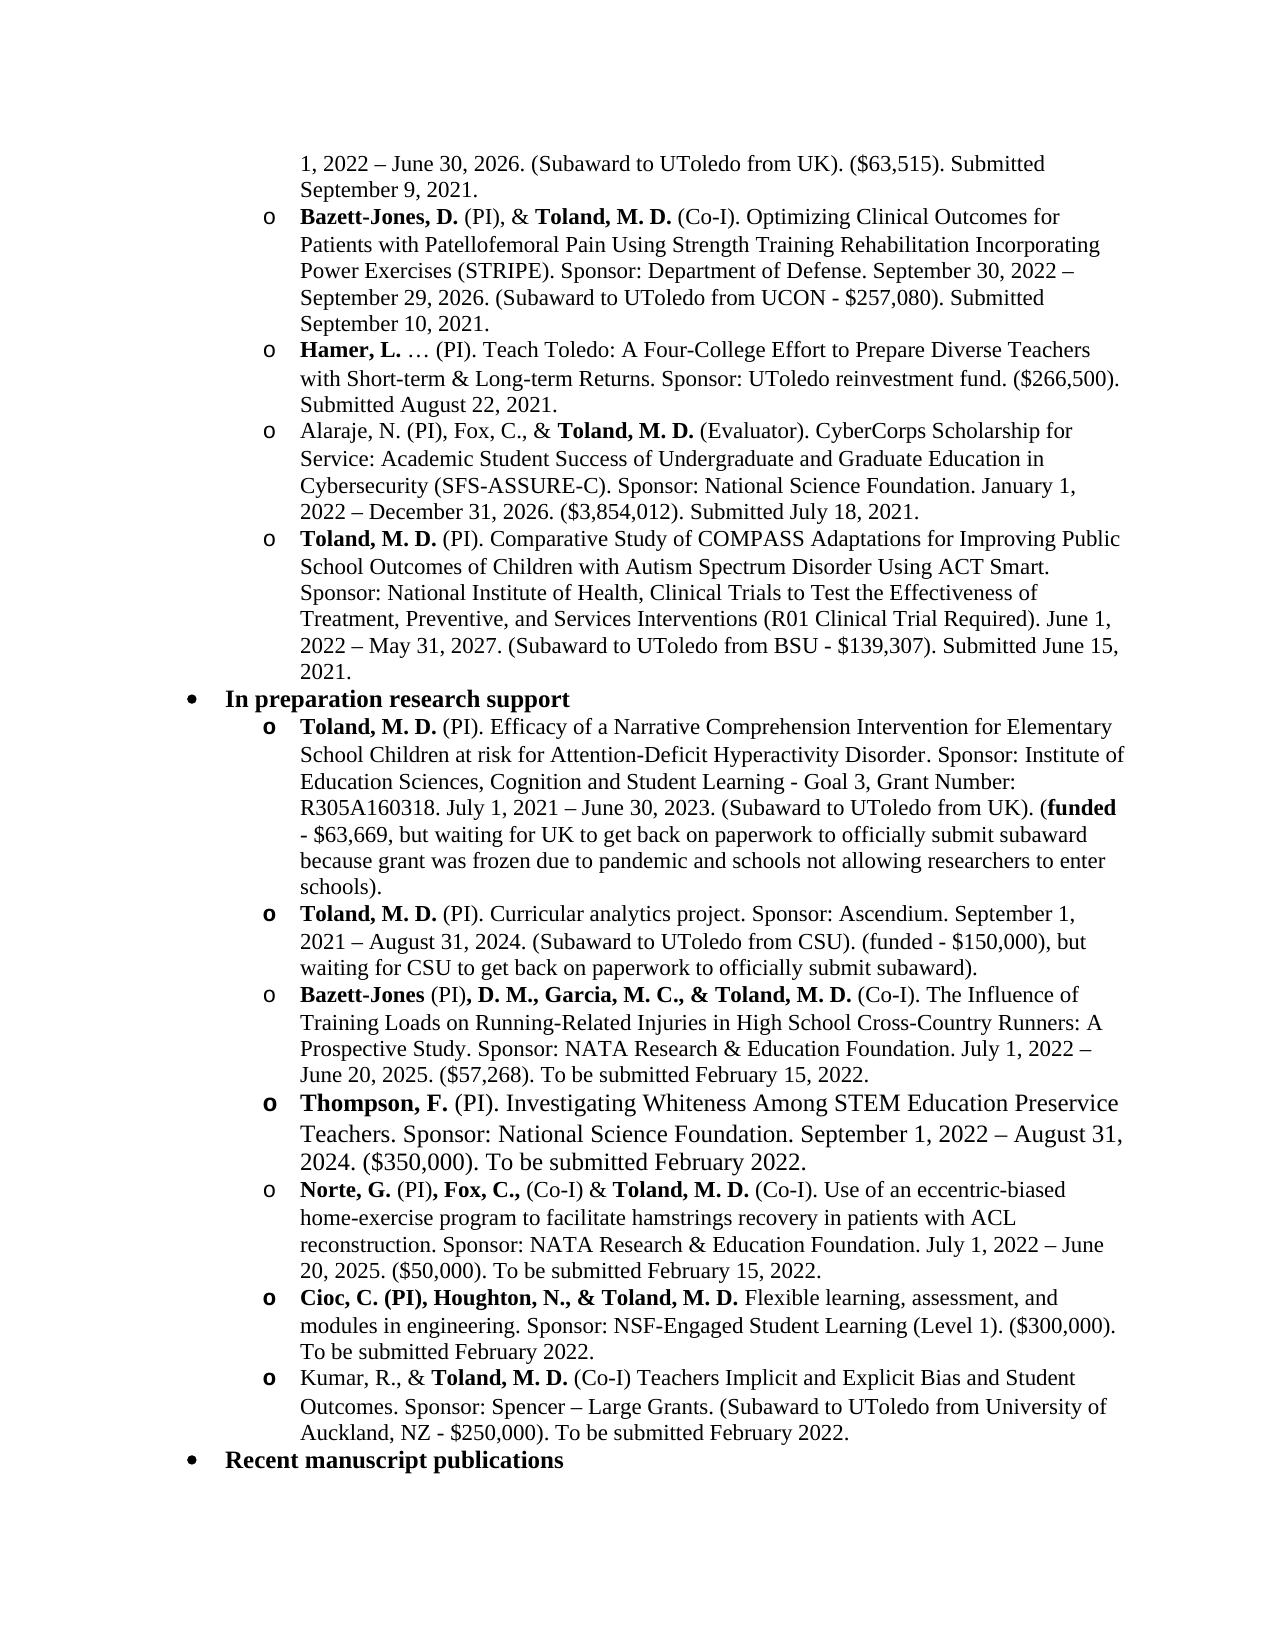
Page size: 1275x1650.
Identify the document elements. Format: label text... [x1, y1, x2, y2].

list In preparation research support [187, 684, 1125, 713]
list Bazett-Jones (PI), D. M., Garcia, M. C., & Toland, M. D. (Co-I). The Influence of Training Loads on Running-Related Injuries in High School Cross-Country Runners: A Prospective Study. Sponsor: NATA Research & Education Foundation. July 1, 2022 – June 20, 2025. ($57,268). To be submitted February 15, 2022. [262, 981, 1125, 1088]
list Toland, M. D. (PI). Curricular analytics project. Sponsor: Ascendium. September 1, 2021 – August 31, 2024. (Subaward to UToledo from CSU). (funded - $150,000), but waiting for CSU to get back on paperwork to officially submit subaward). [262, 900, 1125, 981]
list Recent manuscript publications [187, 1445, 1125, 1474]
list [262, 150, 1125, 203]
list Kumar, R., & Toland, M. D. (Co-I) Teachers Implicit and Explicit Bias and Student Outcomes. Sponsor: Spencer – Large Grants. (Subaward to UToledo from University of Auckland, NZ - $250,000). To be submitted February 2022. [262, 1364, 1125, 1445]
list Norte, G. (PI), Fox, C., (Co-I) & Toland, M. D. (Co-I). Use of an eccentric-biased home-exercise program to facilitate hamstrings recovery in patients with ACL reconstruction. Sponsor: NATA Research & Education Foundation. July 1, 2022 – June 20, 2025. ($50,000). To be submitted February 15, 2022. [262, 1176, 1125, 1283]
list Toland, M. D. (PI). Comparative Study of COMPASS Adaptations for Improving Public School Outcomes of Children with Autism Spectrum Disorder Using ACT Smart. Sponsor: National Institute of Health, Clinical Trials to Test the Effectiveness of Treatment, Preventive, and Services Interventions (R01 Clinical Trial Required). June 1, 2022 – May 31, 2027. (Subaward to UToledo from BSU - $139,307). Submitted June 15, 2021. [262, 524, 1125, 684]
list Toland, M. D. (PI). Efficacy of a Narrative Comprehension Intervention for Elementary School Children at risk for Attention-Deficit Hyperactivity Disorder. Sponsor: Institute of Education Sciences, Cognition and Student Learning - Goal 3, Grant Number: R305A160318. July 1, 2021 – June 30, 2023. (Subaward to UToledo from UK). (funded - $63,669, but waiting for UK to get back on paperwork to officially submit subaward because grant was frozen due to pandemic and schools not allowing researchers to enter schools). [262, 713, 1125, 900]
list Bazett-Jones, D. (PI), & Toland, M. D. (Co-I). Optimizing Clinical Outcomes for Patients with Patellofemoral Pain Using Strength Training Rehabilitation Incorporating Power Exercises (STRIPE). Sponsor: Department of Defense. September 30, 2022 – September 29, 2026. (Subaward to UToledo from UCON - $257,080). Submitted September 10, 2021. [262, 203, 1125, 336]
list Thompson, F. (PI). Investigating Whiteness Among STEM Education Preservice Teachers. Sponsor: National Science Foundation. September 1, 2022 – August 31, 2024. ($350,000). To be submitted February 2022. [262, 1088, 1125, 1176]
list Cioc, C. (PI), Houghton, N., & Toland, M. D. Flexible learning, assessment, and modules in engineering. Sponsor: NSF-Engaged Student Learning (Level 1). ($300,000). To be submitted February 2022. [262, 1283, 1125, 1364]
list Hamer, L. … (PI). Teach Toledo: A Four-College Effort to Prepare Diverse Teachers with Short-term & Long-term Returns. Sponsor: UToledo reinvestment fund. ($266,500). Submitted August 22, 2021. [262, 336, 1125, 417]
list Alaraje, N. (PI), Fox, C., & Toland, M. D. (Evaluator). CyberCorps Scholarship for Service: Academic Student Success of Undergraduate and Graduate Education in Cybersecurity (SFS-ASSURE-C). Sponsor: National Science Foundation. January 1, 2022 – December 31, 2026. ($3,854,012). Submitted July 18, 2021. [262, 417, 1125, 524]
